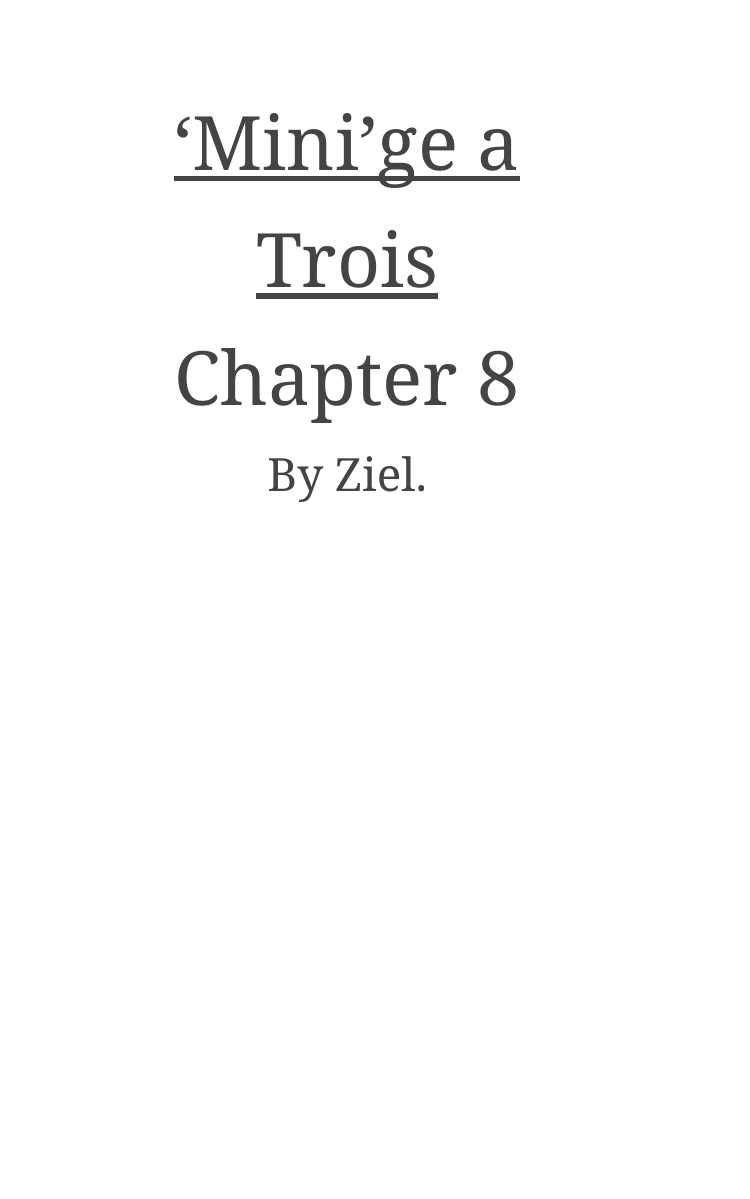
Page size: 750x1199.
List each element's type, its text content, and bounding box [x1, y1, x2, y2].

text ‘Mini’ge a Trois [90, 90, 604, 310]
text By Ziel. [90, 442, 604, 505]
text Chapter 8 [90, 325, 604, 427]
